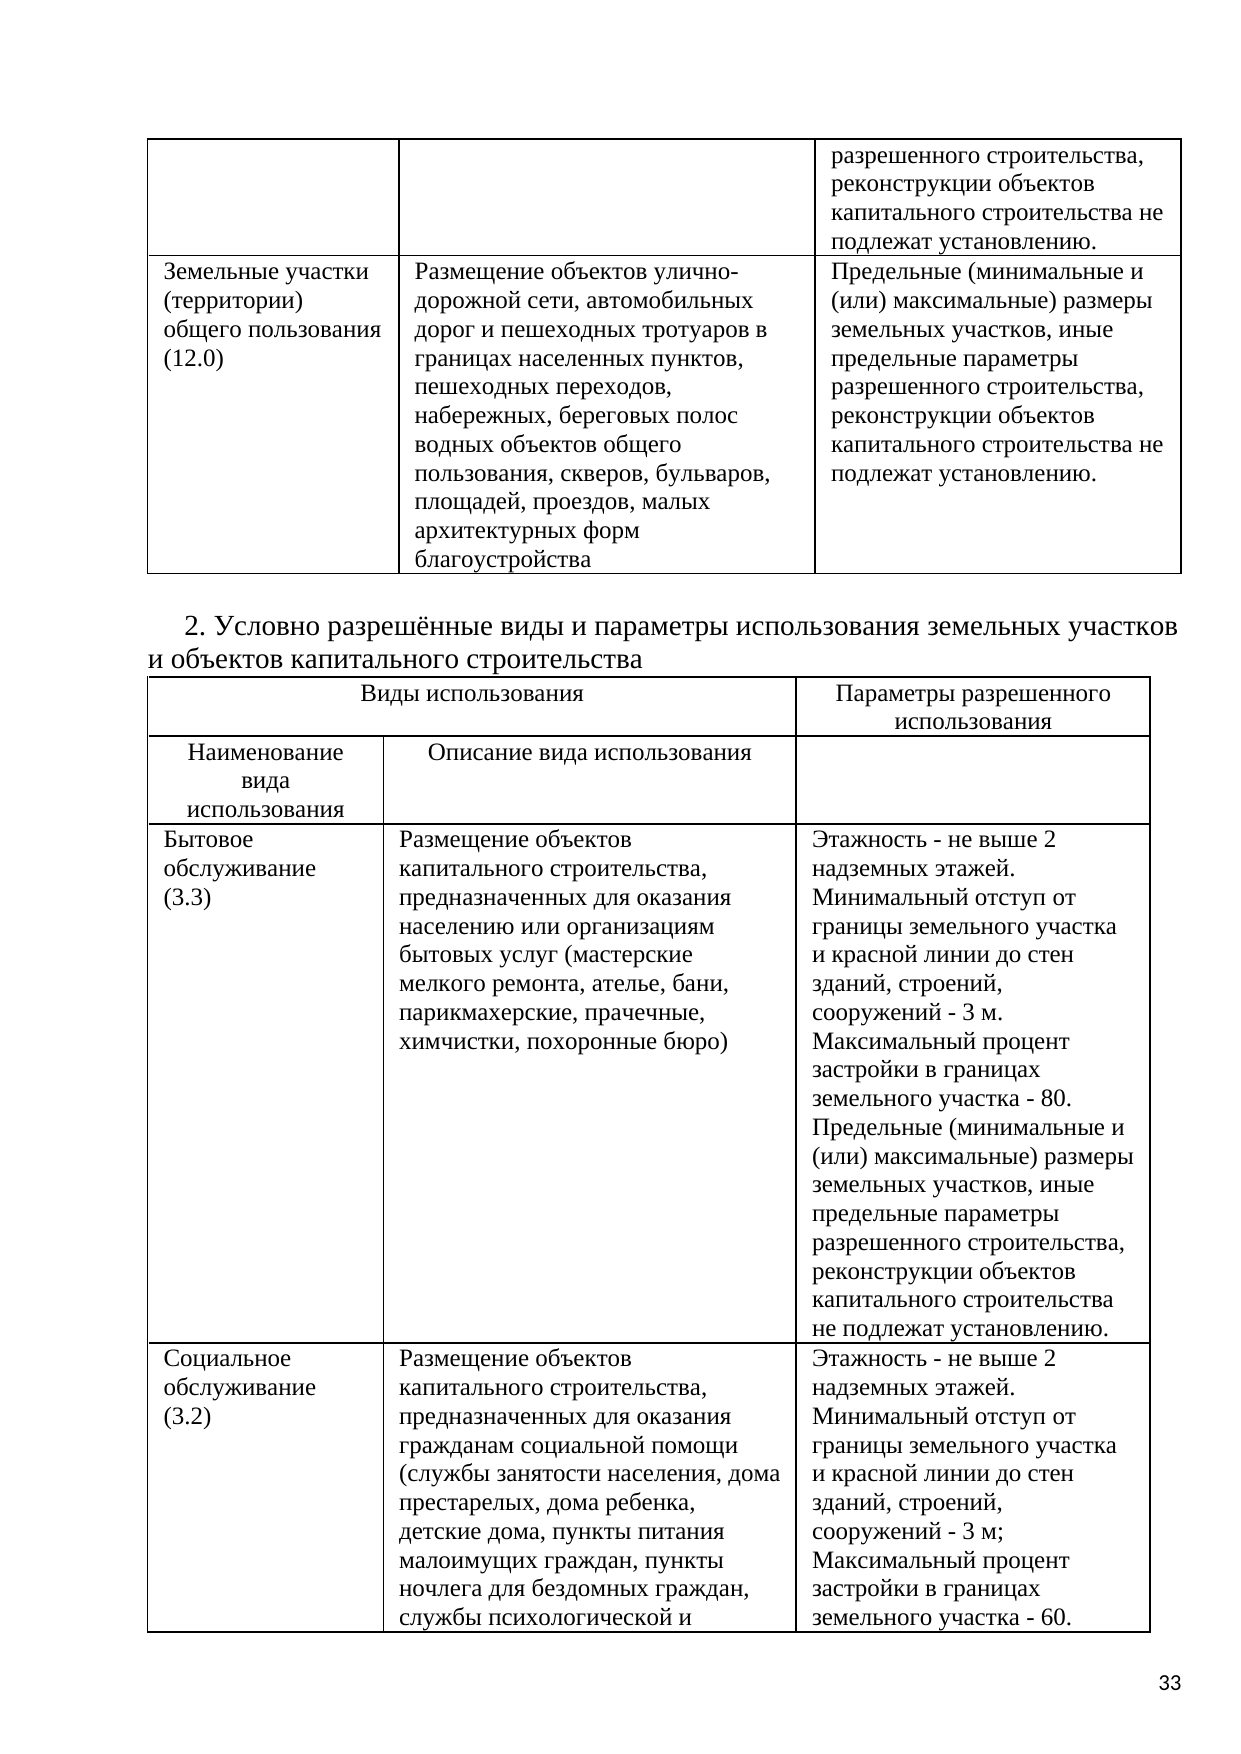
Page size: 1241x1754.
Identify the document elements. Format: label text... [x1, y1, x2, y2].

table_cell Земельные участки (территории) общего пользования (12.0) [148, 256, 398, 573]
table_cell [400, 140, 814, 255]
table_cell Описание вида использования [384, 737, 795, 823]
table_cell Предельные (минимальные и (или) максимальные) размеры земельных участков, иные предельные параметры разрешенного строительства, реконструкции объектов капитального строительства не подлежат установлению. [816, 256, 1180, 573]
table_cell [148, 140, 398, 255]
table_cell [384, 1344, 795, 1631]
text 2. Условно разрешённые виды и параметры использования земельных участков и объектов капитального строительства [148, 574, 1181, 675]
table_cell Этажность - не выше 2 надземных этажей. Минимальный отступ от границы земельного участка и красной линии до стен зданий, строений, сооружений - 3 м. Максимальный процент застройки в границах земельного участка - 80. Предельные (минимальные и (или) максимальные) размеры земельных участков, иные предельные параметры разрешенного строительства, реконструкции объектов капитального строительства не подлежат установлению. [797, 825, 1149, 1342]
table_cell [816, 140, 1180, 255]
table_cell [797, 737, 1149, 823]
table_cell Размещение объектов улично-дорожной сети, автомобильных дорог и пешеходных тротуаров в границах населенных пунктов, пешеходных переходов, набережных, береговых полос водных объектов общего пользования, скверов, бульваров, площадей, проездов, малых архитектурных форм благоустройства [400, 256, 814, 573]
table_cell Параметры разрешенного использования [797, 678, 1149, 735]
table_cell Виды использования [148, 677, 795, 735]
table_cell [148, 1343, 383, 1631]
table_cell Наименование вида использования [148, 736, 383, 823]
table_cell Размещение объектов капитального строительства, предназначенных для оказания населению или организациям бытовых услуг (мастерские мелкого ремонта, ателье, бани, парикмахерские, прачечные, химчистки, похоронные бюро) [384, 825, 795, 1342]
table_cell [797, 1344, 1149, 1631]
table_cell Бытовое обслуживание (3.3) [148, 824, 383, 1342]
